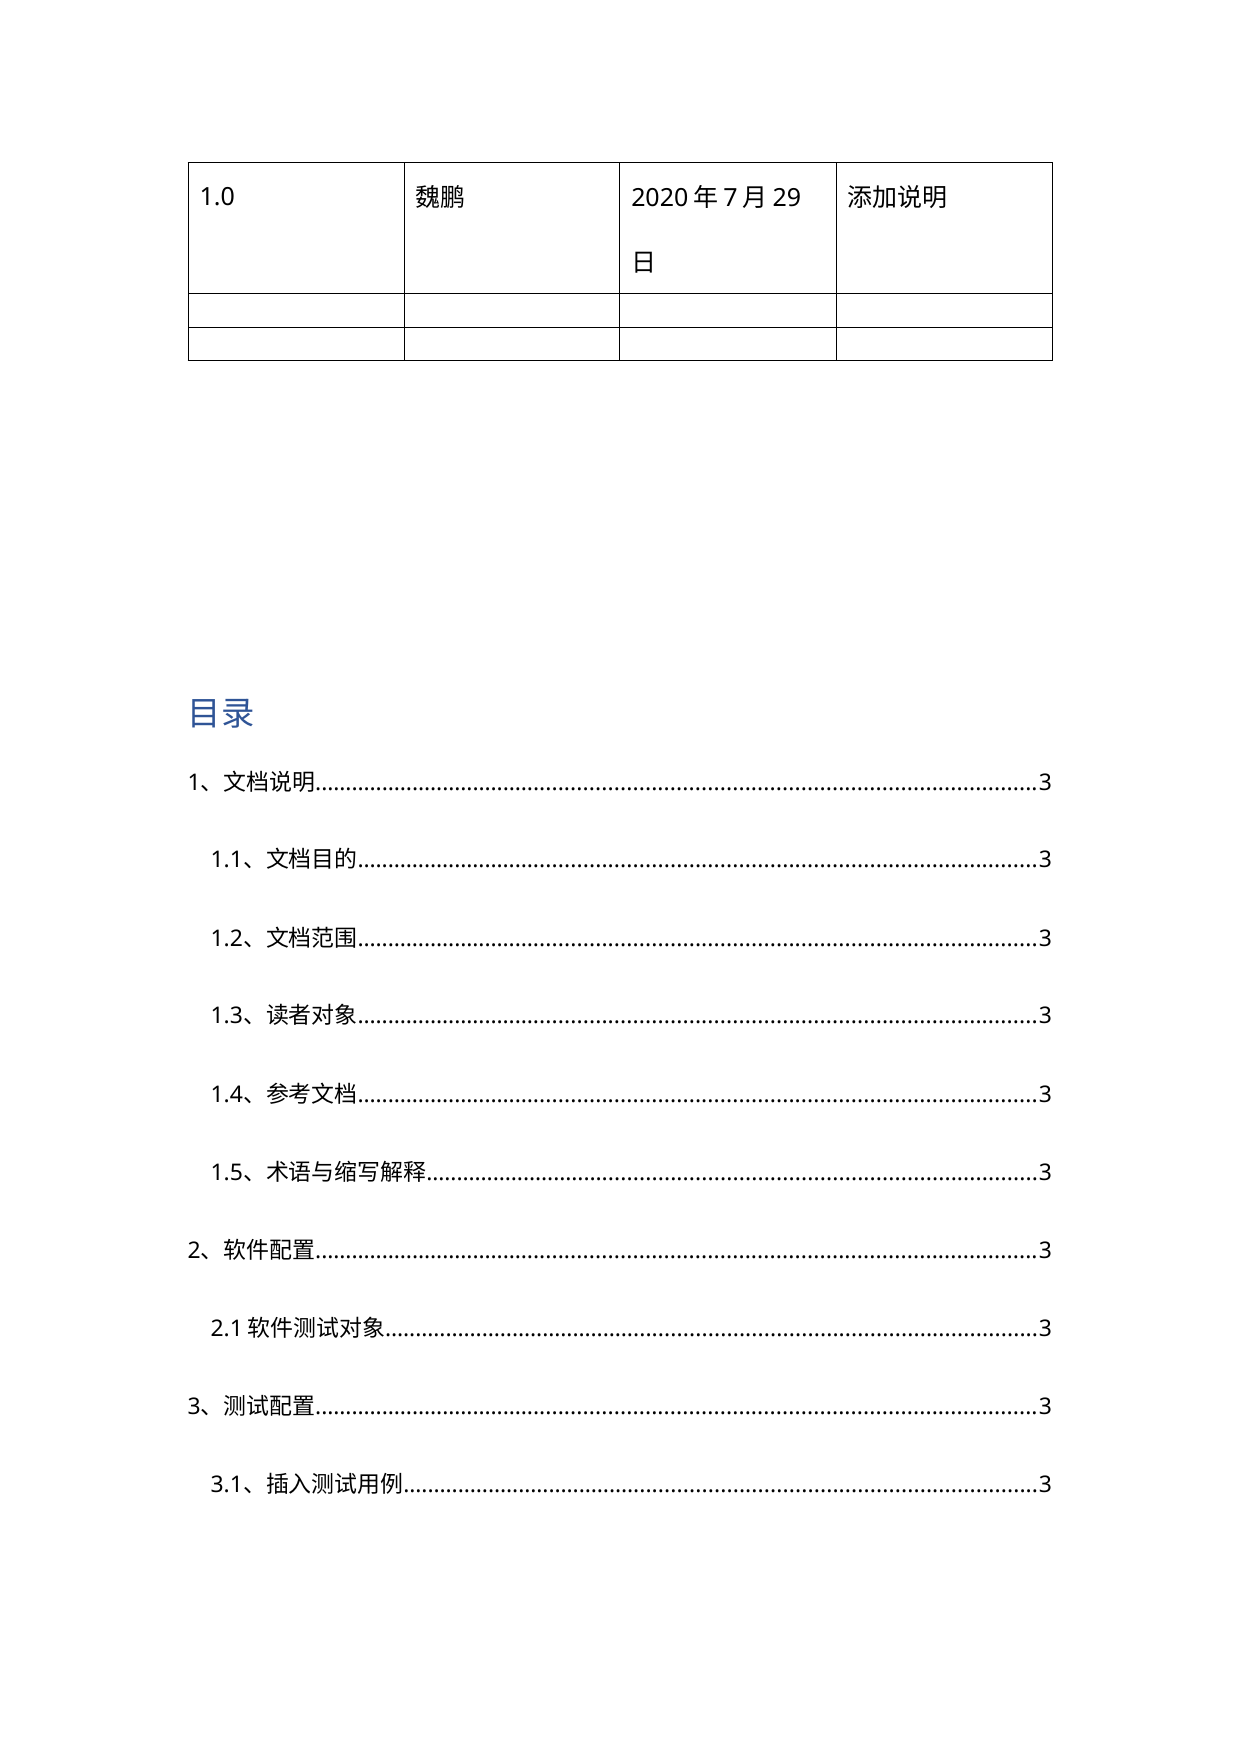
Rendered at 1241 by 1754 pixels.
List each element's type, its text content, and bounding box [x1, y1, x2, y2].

table_cell 1.0 [189, 163, 404, 293]
table_cell 2020年7月29日 [620, 163, 836, 293]
table_cell [837, 328, 1052, 360]
table_cell [189, 294, 404, 327]
table_cell [189, 328, 404, 360]
table_cell [837, 294, 1052, 327]
table_cell 魏鹏 [405, 163, 619, 293]
table_cell [405, 294, 619, 327]
table_cell [405, 328, 619, 360]
table_cell [620, 328, 836, 360]
table_cell 添加说明 [837, 163, 1052, 293]
table_cell [620, 294, 836, 327]
